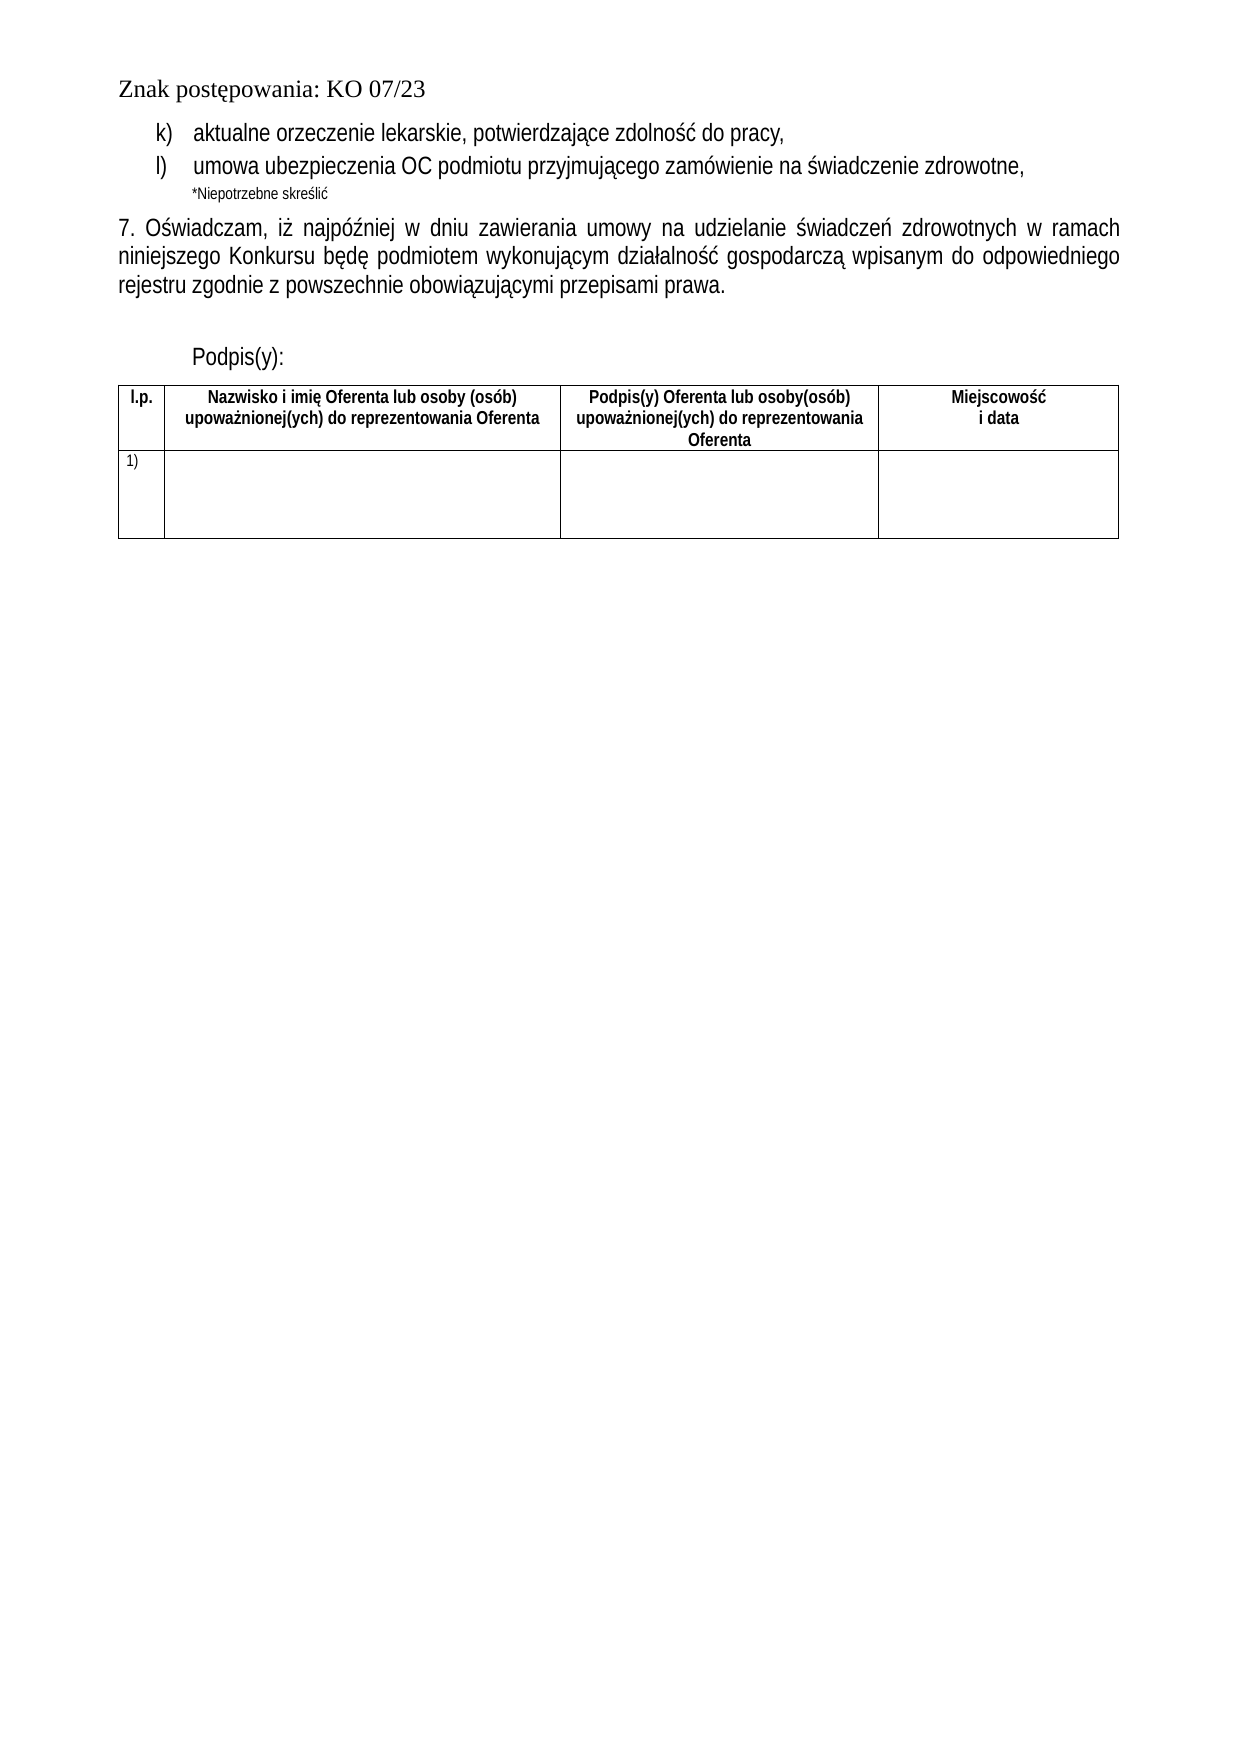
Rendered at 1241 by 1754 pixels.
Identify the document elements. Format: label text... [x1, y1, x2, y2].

text Podpis(y): [192, 342, 1122, 370]
table_cell [165, 451, 560, 537]
table_cell [561, 451, 878, 537]
list umowa ubezpieczenia OC podmiotu przyjmującego zamówienie na świadczenie zdrowotne, [156, 151, 1122, 180]
table_cell [879, 451, 1118, 537]
table_cell 1) [119, 451, 164, 537]
table_header Miejscowość i data [879, 386, 1118, 450]
table_header Nazwisko i imię Oferenta lub osoby (osób) upoważnionej(ych) do reprezentowania Oferenta [165, 386, 560, 450]
text *Niepotrzebne skreślić [192, 184, 1122, 203]
text 7. Oświadczam, iż najpóźniej w dniu zawierania umowy na udzielanie świadczeń zdrowotnych w ramach niniejszego Konkursu będę podmiotem wykonującym działalność gospodarczą wpisanym do odpowiedniego rejestru zgodnie z powszechnie obowiązującymi przepisami prawa. [118, 213, 1122, 299]
list aktualne orzeczenie lekarskie, potwierdzające zdolność do pracy, [156, 118, 1122, 147]
table_header l.p. [119, 386, 164, 450]
table_header Podpis(y) Oferenta lub osoby(osób) upoważnionej(ych) do reprezentowania Oferenta [561, 386, 878, 450]
